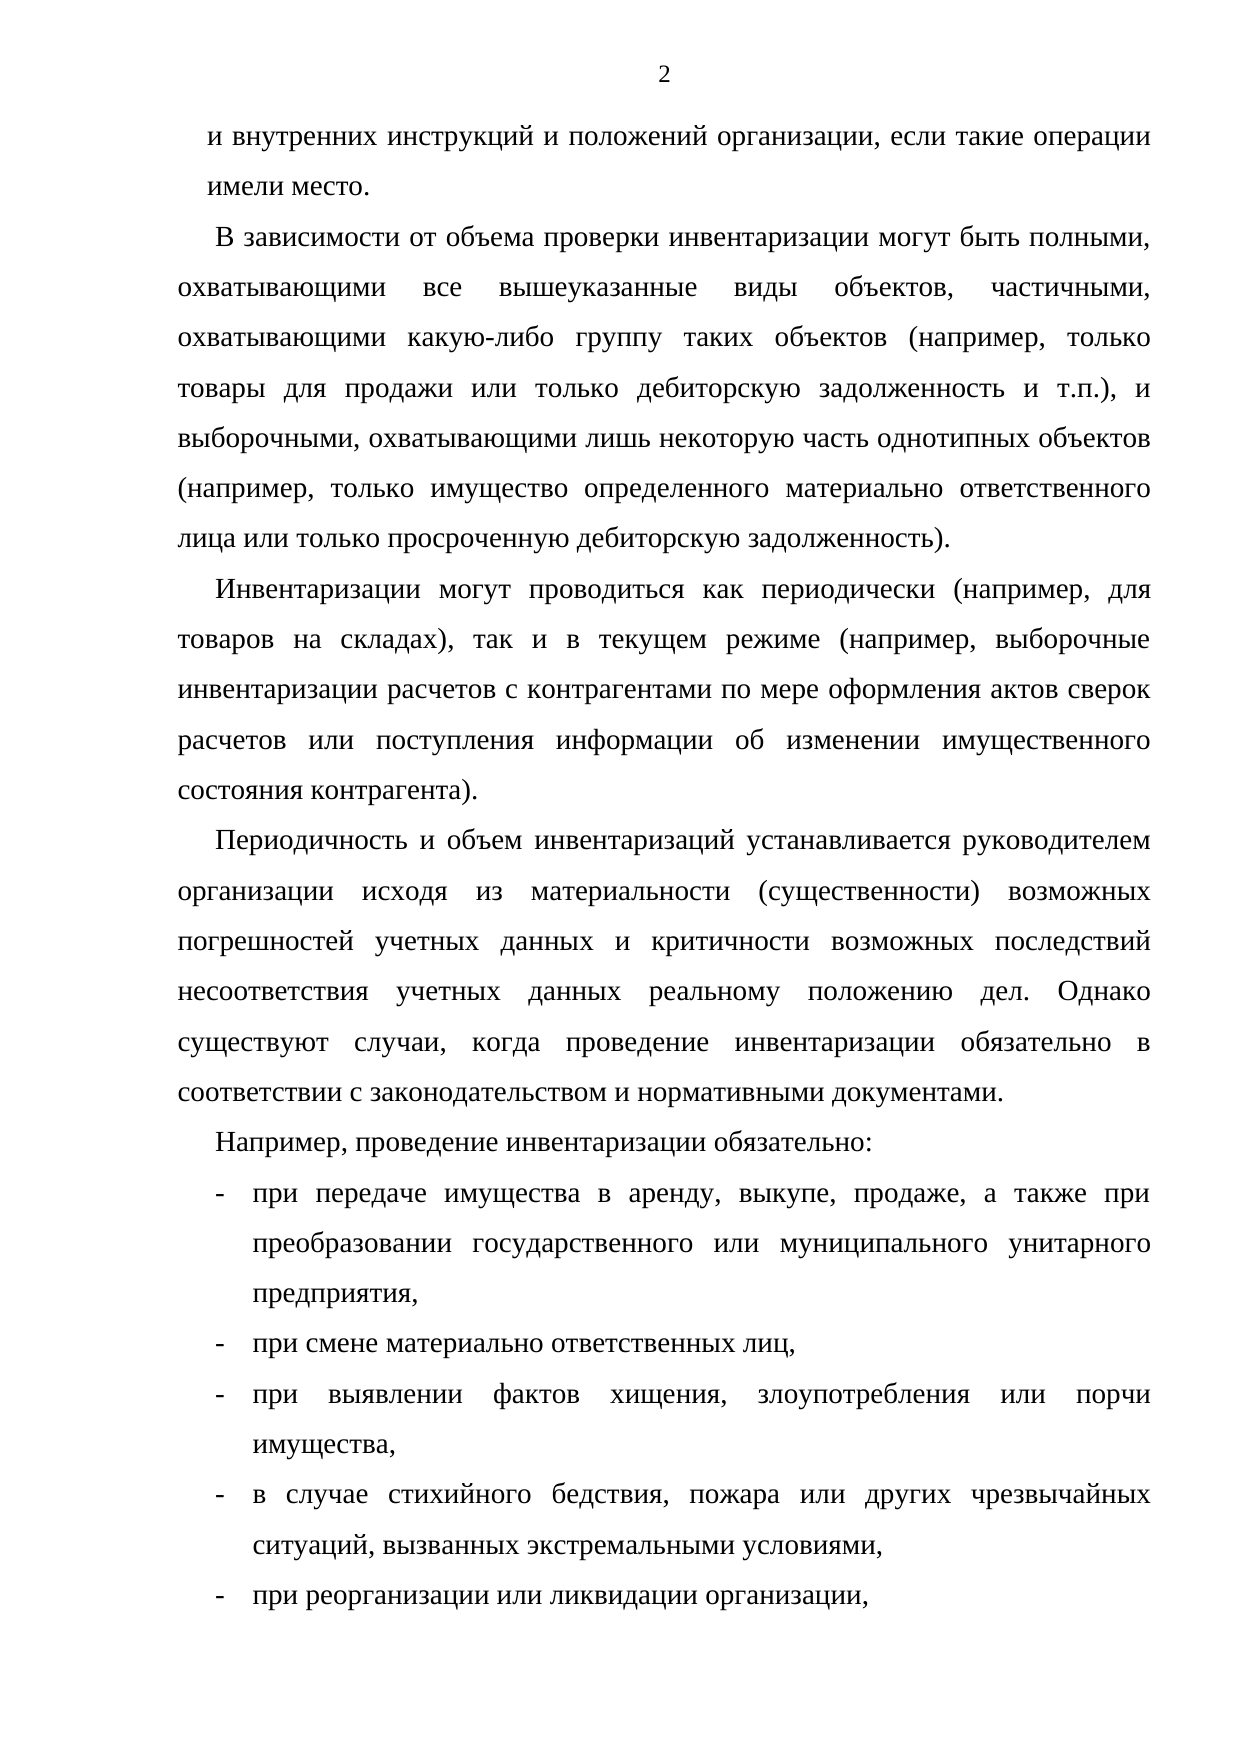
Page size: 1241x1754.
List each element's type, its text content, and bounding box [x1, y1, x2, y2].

text В зависимости от объема проверки инвентаризации могут быть полными, охватывающими все вышеуказанные виды объектов, частичными, охватывающими какую-либо группу таких объектов (например, только товары для продажи или только дебиторскую задолженность и т.п.), и выборочными, охватывающими лишь некоторую часть однотипных объектов (например, только имущество определенного материально ответственного лица или только просроченную дебиторскую задолженность). [177, 219, 1152, 554]
list при реорганизации или ликвидации организации, [215, 1577, 1152, 1611]
list при смене материально ответственных лиц, [215, 1326, 1152, 1359]
list при выявлении фактов хищения, злоупотребления или порчи имущества, [215, 1376, 1152, 1460]
text Периодичность и объем инвентаризаций устанавливается руководителем организации исходя из материальности (существенности) возможных погрешностей учетных данных и критичности возможных последствий несоответствия учетных данных реальному положению дел. Однако существуют случаи, когда проведение инвентаризации обязательно в соответствии с законодательством и нормативными документами. [177, 822, 1152, 1108]
text Например, проведение инвентаризации обязательно: [177, 1124, 1152, 1158]
text Инвентаризации могут проводиться как периодически (например, для товаров на складах), так и в текущем режиме (например, выборочные инвентаризации расчетов с контрагентами по мере оформления актов сверок расчетов или поступления информации об изменении имущественного состояния контрагента). [177, 571, 1152, 806]
list в случае стихийного бедствия, пожара или других чрезвычайных ситуаций, вызванных экстремальными условиями, [215, 1477, 1152, 1560]
list при передаче имущества в аренду, выкупе, продаже, а также при преобразовании государственного или муниципального унитарного предприятия, [215, 1175, 1152, 1309]
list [177, 118, 1152, 202]
